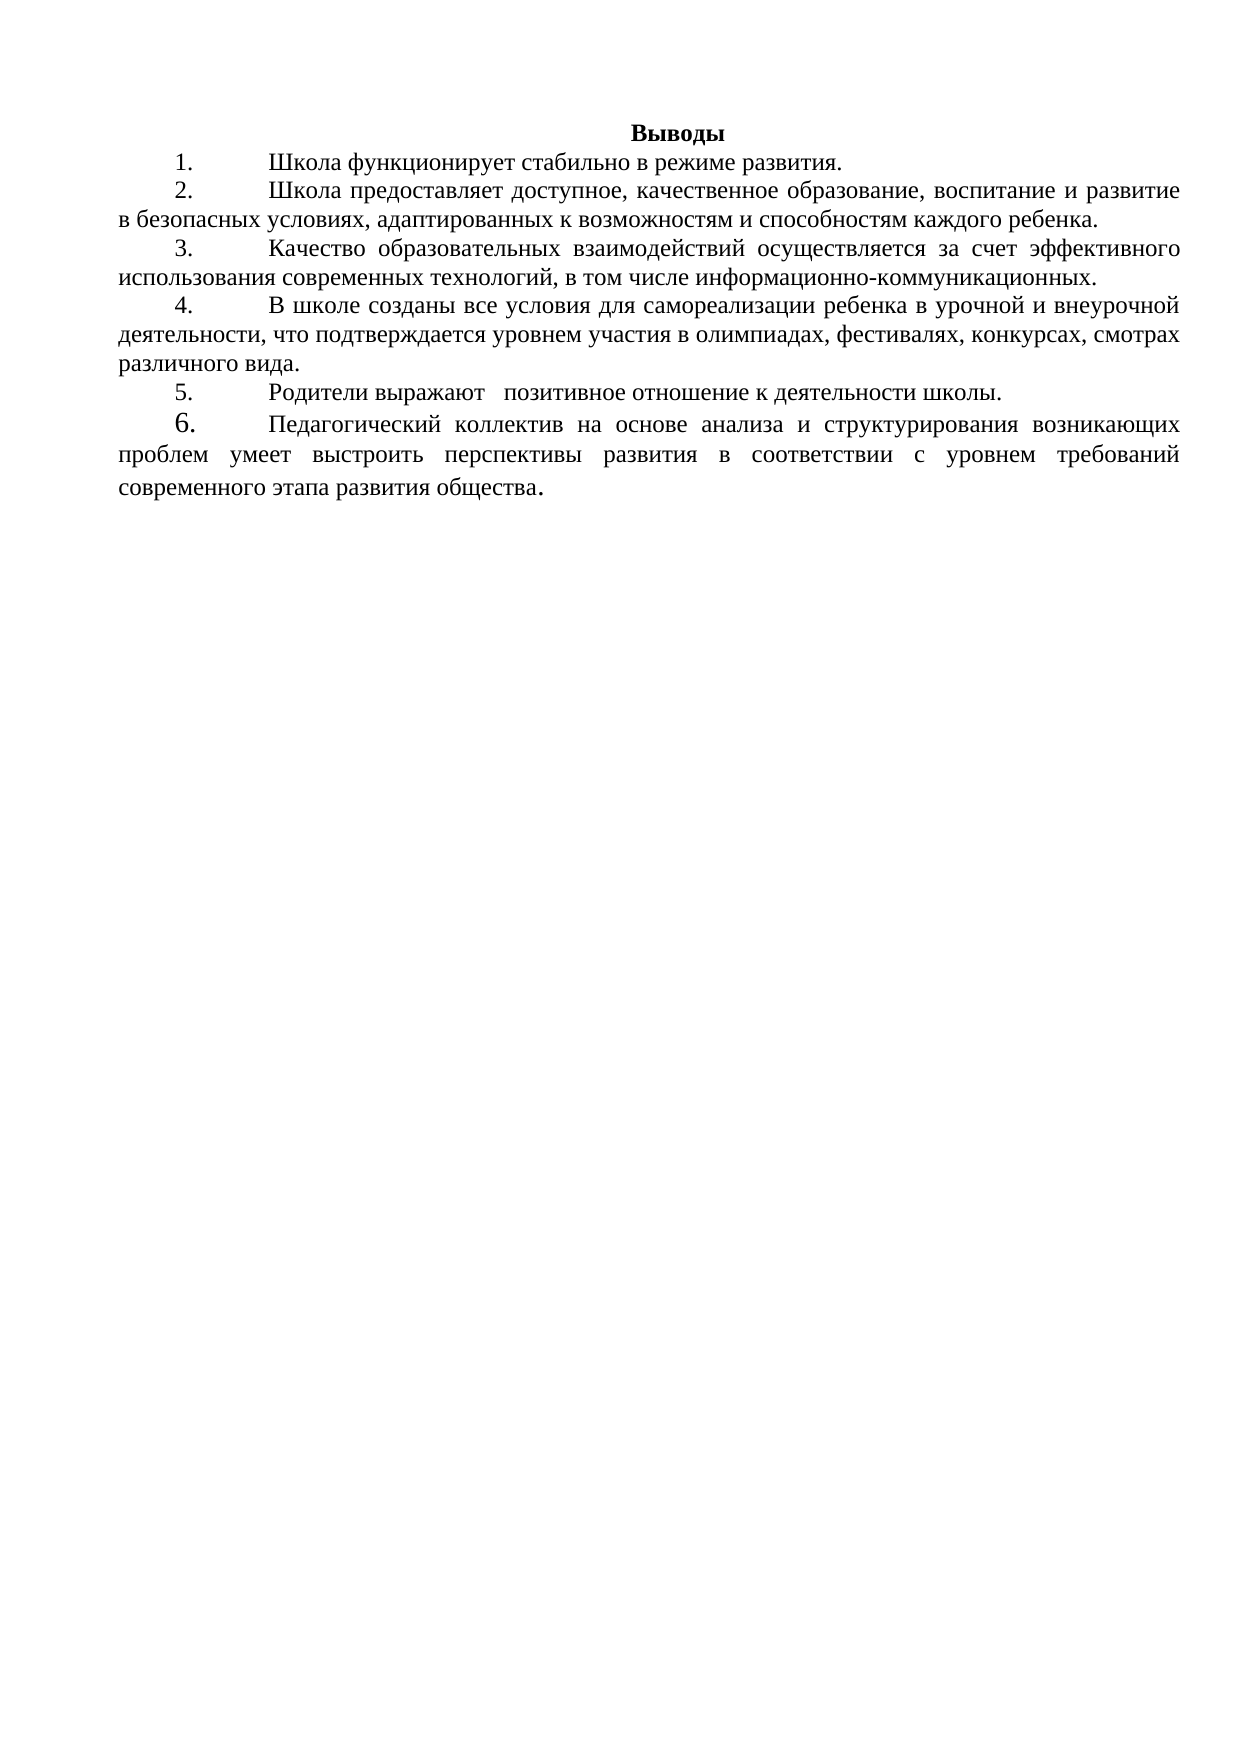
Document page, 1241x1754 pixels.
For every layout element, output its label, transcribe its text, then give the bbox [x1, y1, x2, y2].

list Педагогический коллектив на основе анализа и структурирования возникающих проблем умеет выстроить перспективы развития в соответствии с уровнем требований современного этапа развития общества. [118, 406, 1181, 501]
list Родители выражают позитивное отношение к деятельности школы. [118, 377, 1181, 406]
list Школа функционирует стабильно в режиме развития. [118, 147, 1181, 176]
list В школе созданы все условия для самореализации ребенка в урочной и внеурочной деятельности, что подтверждается уровнем участия в олимпиадах, фестивалях, конкурсах, смотрах различного вида. [118, 291, 1181, 377]
list Школа предоставляет доступное, качественное образование, воспитание и развитие в безопасных условиях, адаптированных к возможностям и способностям каждого ребенка. [118, 176, 1181, 233]
text Выводы [118, 118, 1181, 147]
list Качество образовательных взаимодействий осуществляется за счет эффективного использования современных технологий, в том числе информационно-коммуникационных. [118, 233, 1181, 291]
